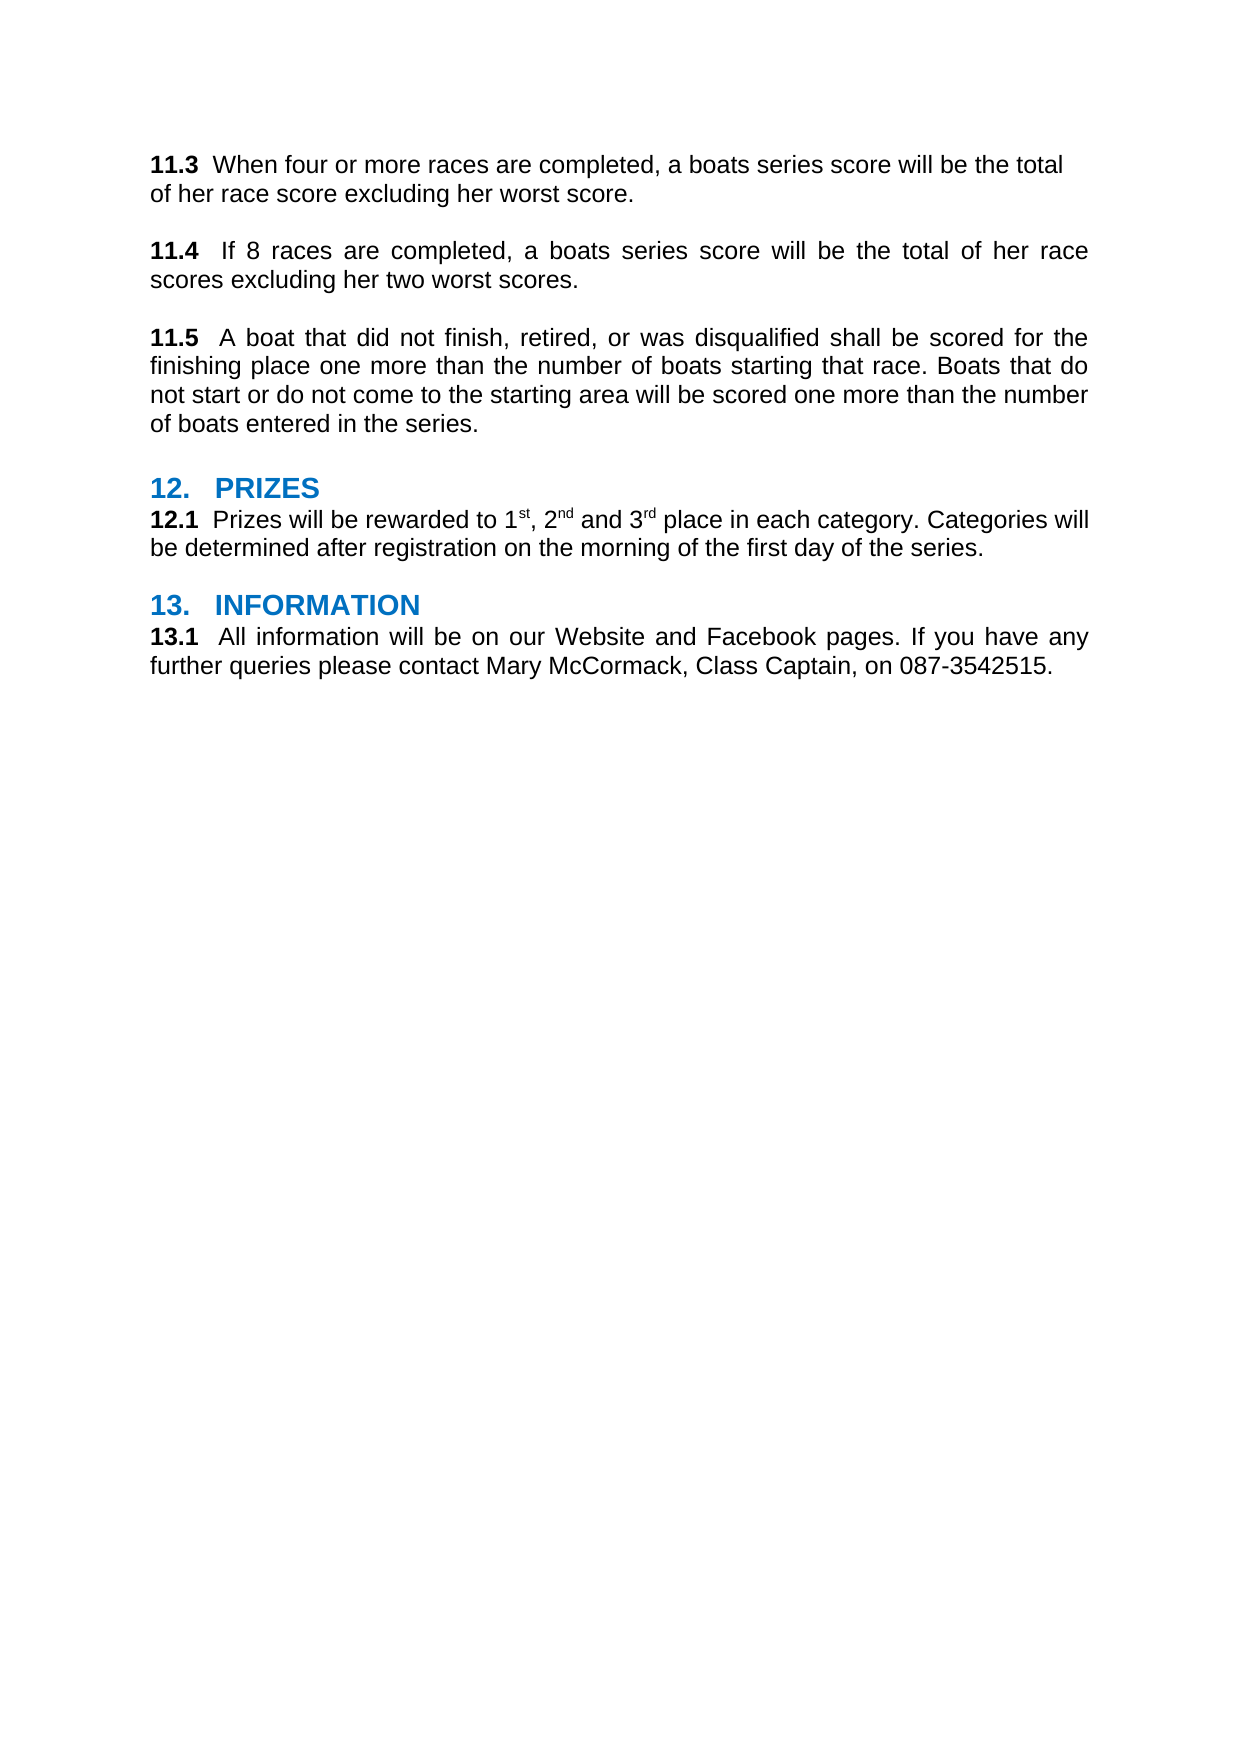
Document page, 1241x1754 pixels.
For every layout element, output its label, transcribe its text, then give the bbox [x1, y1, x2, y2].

text 11.5 A boat that did not finish, retired, or was disqualified shall be scored for the finishing place one more than the number of boats starting that race. Boats that do not start or do not come to the starting area will be scored one more than the number of boats entered in the series. [150, 322, 1090, 437]
text 11.3 When four or more races are completed, a boats series score will be the total of her race score excluding her worst score. [150, 150, 1090, 207]
text 13.1 All information will be on our Website and Facebook pages. If you have any further queries please contact Mary McCormack, Class Captain, on 087-3542515. [150, 622, 1090, 679]
text 11.4 If 8 races are completed, a boats series score will be the total of her race scores excluding her two worst scores. [150, 236, 1090, 294]
text 12.1 Prizes will be rewarded to 1st, 2nd and 3rd place in each category. Categories will be determined after registration on the morning of the first day of the series. [150, 504, 1090, 562]
text 12. PRIZES [150, 471, 1090, 504]
text 13. INFORMATION [150, 588, 1090, 622]
